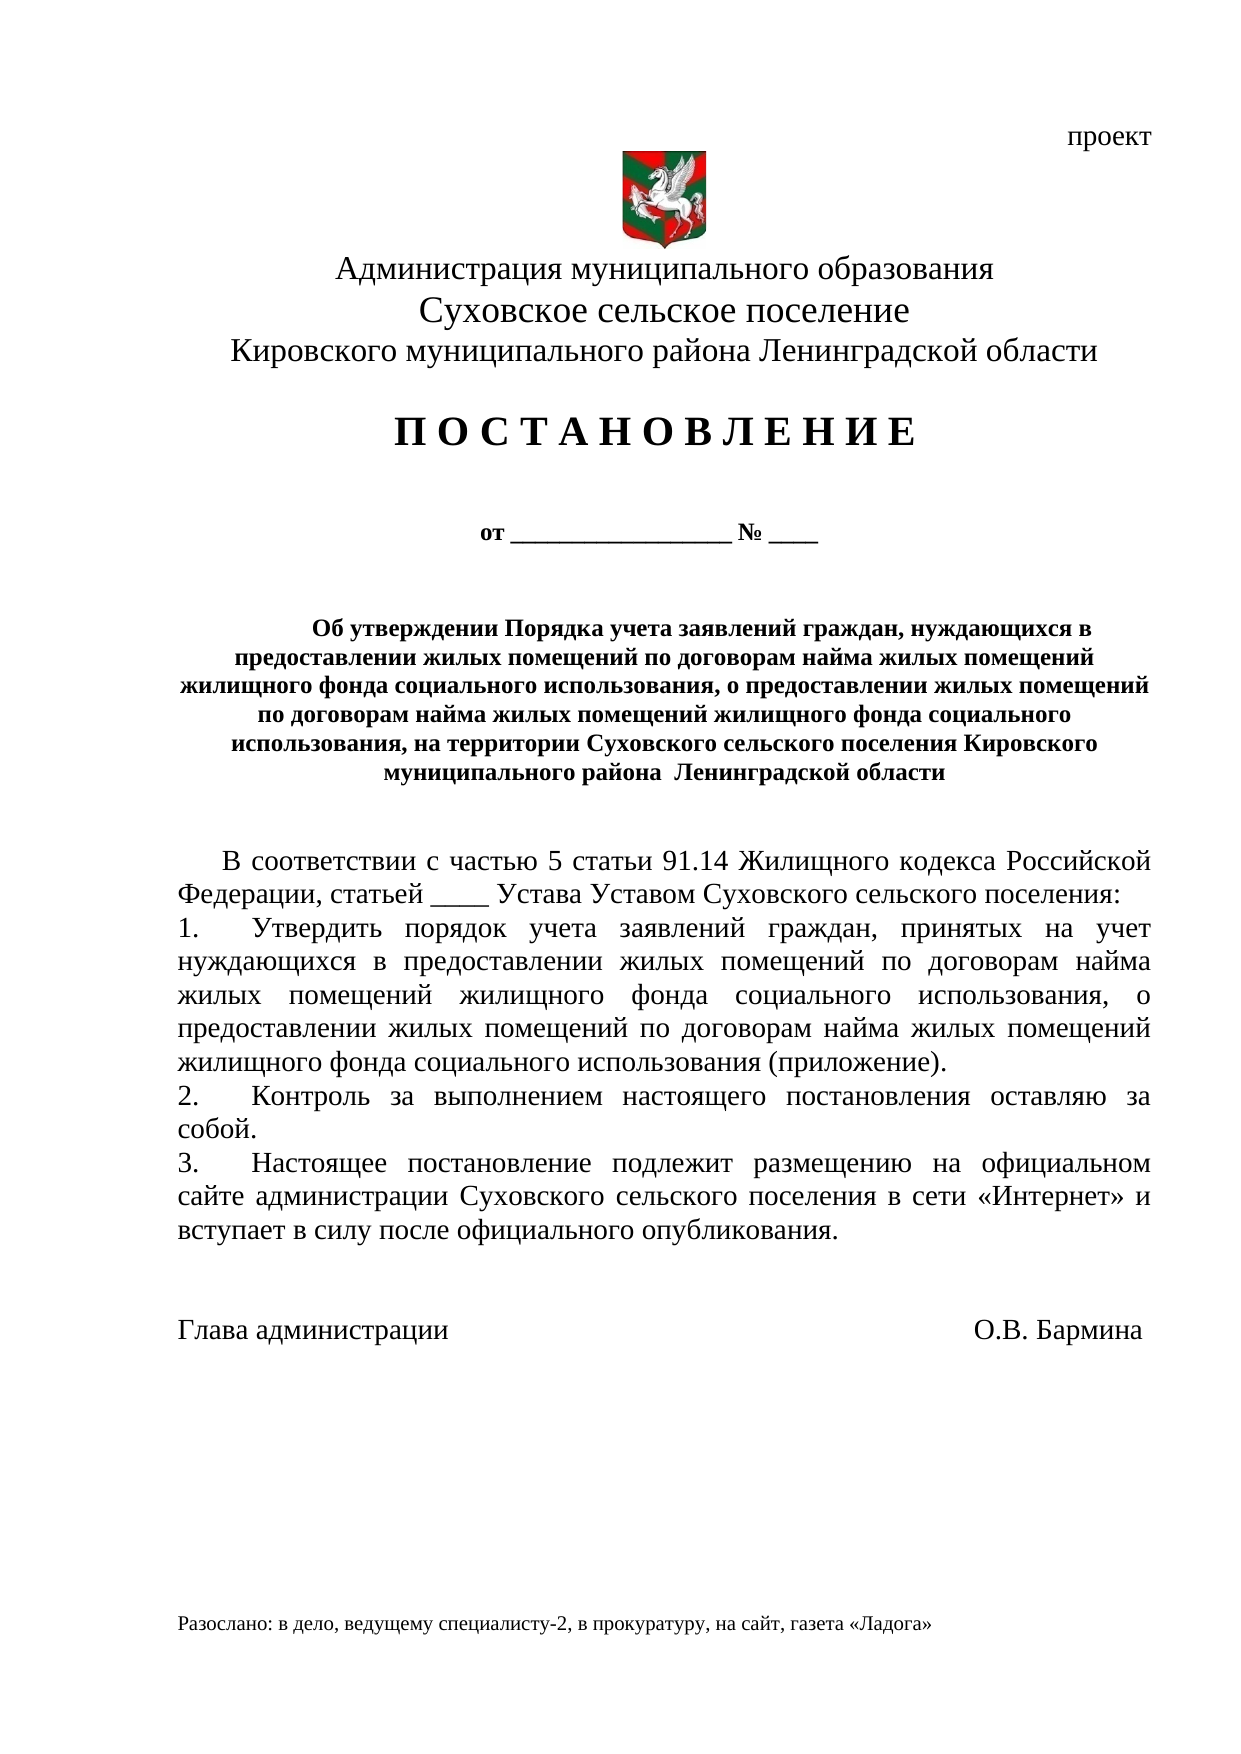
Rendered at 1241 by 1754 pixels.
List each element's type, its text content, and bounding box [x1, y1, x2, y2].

text проект [177, 118, 1152, 152]
list Настоящее постановление подлежит размещению на официальном сайте администрации Суховского сельского поселения в сети «Интернет» и вступает в силу после официального опубликования. [177, 1145, 1152, 1245]
picture [622, 151, 707, 249]
text Разослано: в дело, ведущему специалисту-2, в прокуратуру, на сайт, газета «Ладога» [177, 1610, 1152, 1634]
text Администрация муниципального образования [177, 249, 1152, 287]
text Суховское сельское поселение [177, 287, 1152, 330]
text Об утверждении Порядка учета заявлений граждан, нуждающихся в предоставлении жилых помещений по договорам найма жилых помещений жилищного фонда социального использования, о предоставлении жилых помещений по договорам найма жилых помещений жилищного фонда социального использования, на территории Суховского сельского поселения Кировского муниципального района Ленинградской области [177, 613, 1152, 785]
text от __________________ № ____ [177, 517, 1152, 546]
text В соответствии с частью 5 статьи 91.14 Жилищного кодекса Российской Федерации, статьей ____ Устава Уставом Суховского сельского поселения: [177, 843, 1152, 910]
text Глава администрации О.В. Бармина [177, 1312, 1152, 1346]
list Контроль за выполнением настоящего постановления оставляю за собой. [177, 1078, 1152, 1145]
text П О С Т А Н О В Л Е Н И Е [177, 407, 1152, 455]
text Кировского муниципального района Ленинградской области [177, 330, 1152, 368]
list Утвердить порядок учета заявлений граждан, принятых на учет нуждающихся в предоставлении жилых помещений по договорам найма жилых помещений жилищного фонда социального использования, о предоставлении жилых помещений по договорам найма жилых помещений жилищного фонда социального использования (приложение). [177, 910, 1152, 1078]
